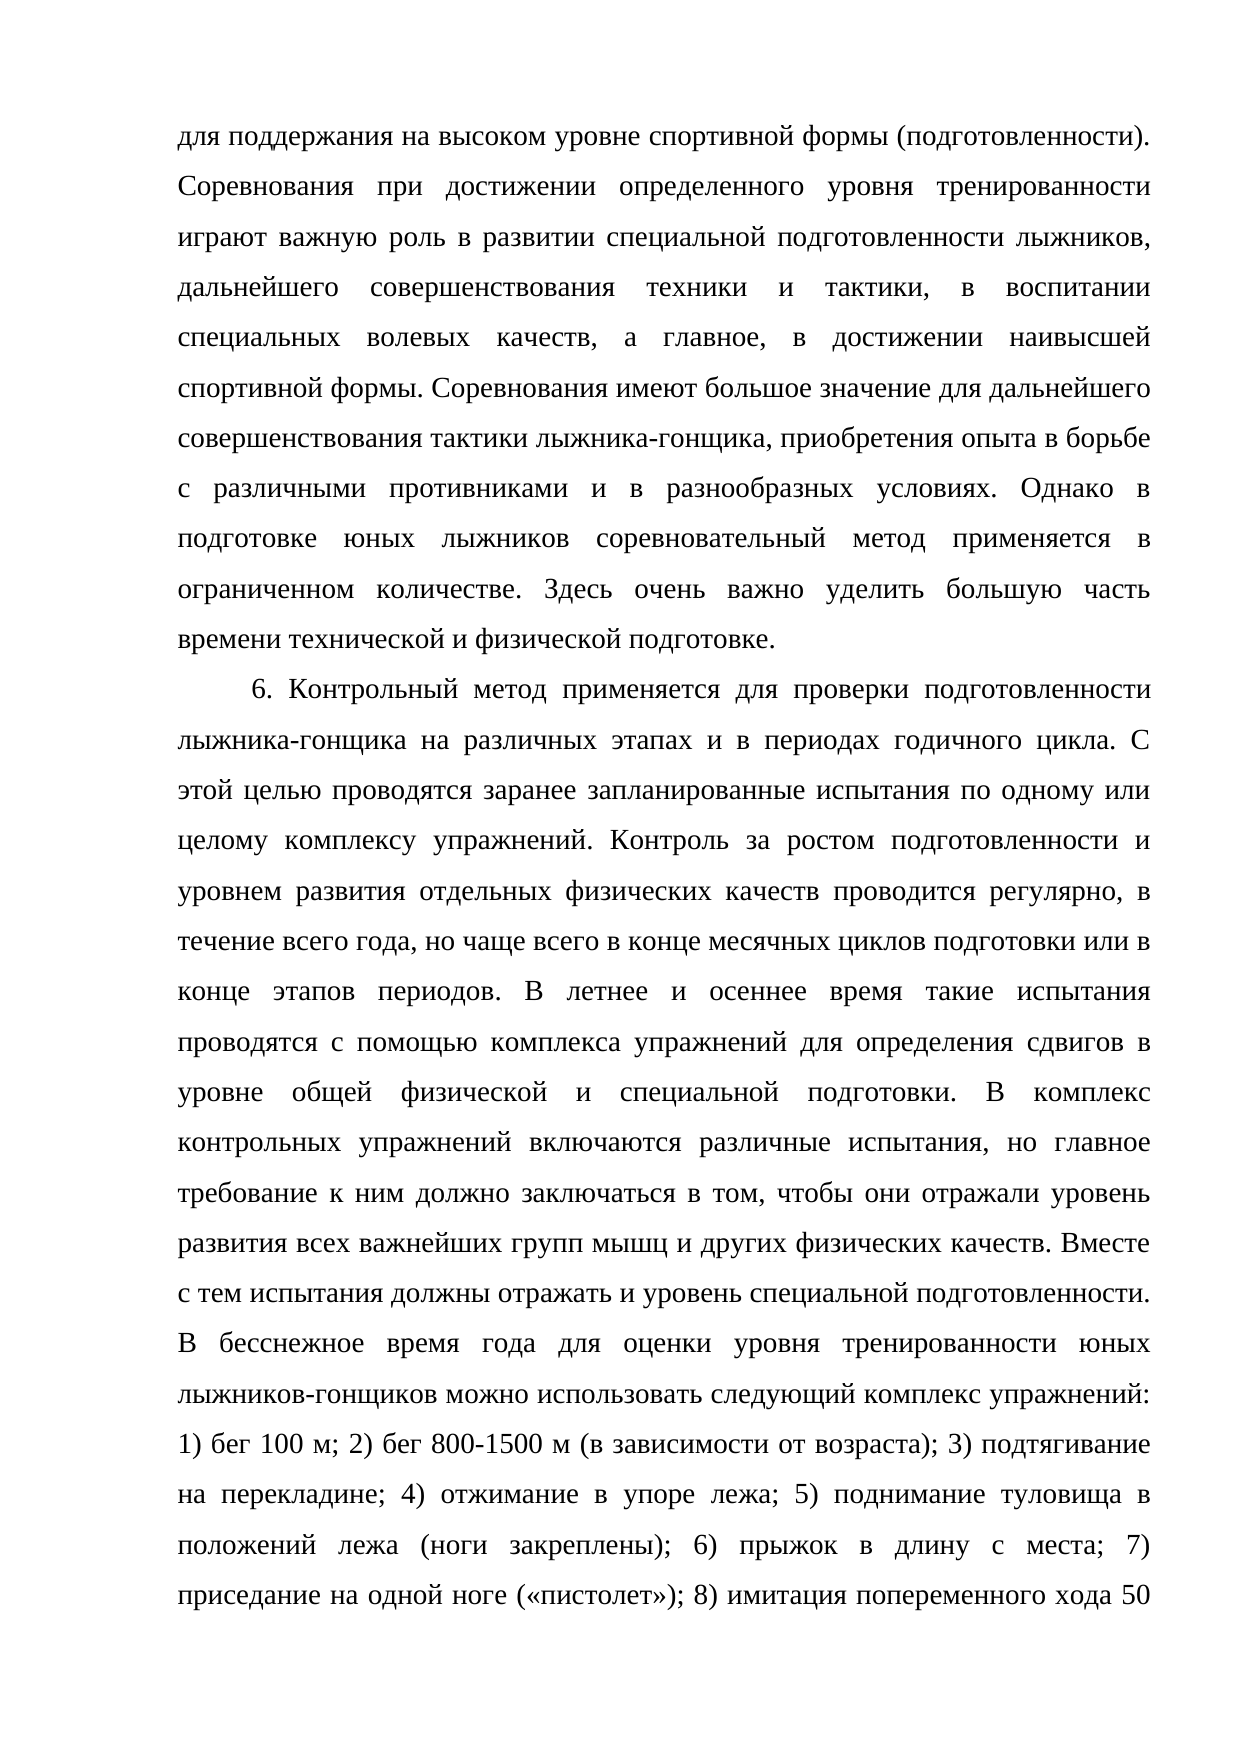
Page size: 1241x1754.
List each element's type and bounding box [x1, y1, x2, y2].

text [177, 118, 1152, 655]
text [177, 672, 1152, 1611]
